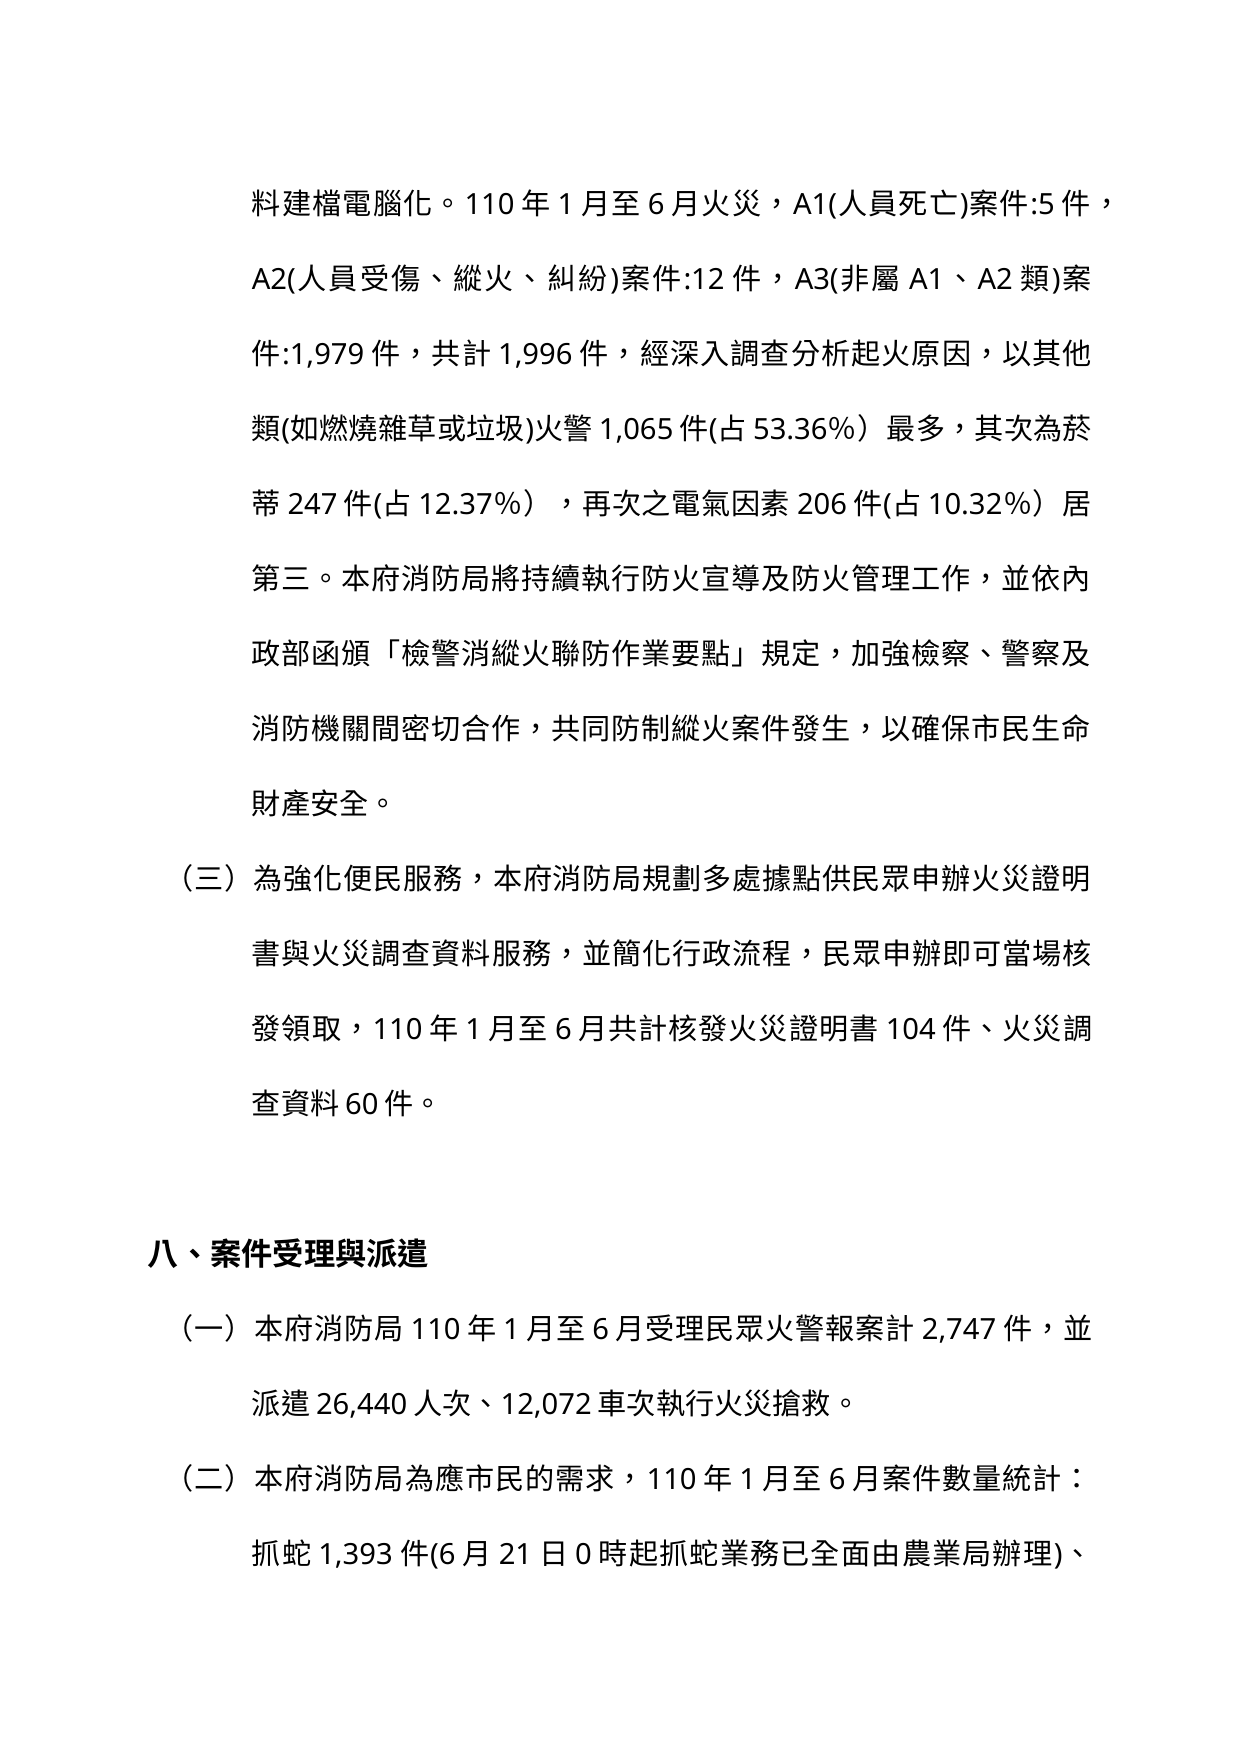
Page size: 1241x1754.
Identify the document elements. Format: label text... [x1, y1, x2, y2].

text （三）為強化便民服務，本府消防局規劃多處據點供民眾申辦火災證明書與火災調查資料服務，並簡化行政流程，民眾申辦即可當場核發領取，110年1月至6月共計核發火災證明書104件、火災調查資料60件。 [164, 839, 1092, 1139]
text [164, 1439, 1092, 1589]
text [164, 164, 1092, 839]
text 八、案件受理與派遣 [148, 1214, 1092, 1289]
text （一）本府消防局110年1月至6月受理民眾火警報案計2,747件，並派遣26,440人次、12,072車次執行火災搶救。 [164, 1289, 1092, 1439]
